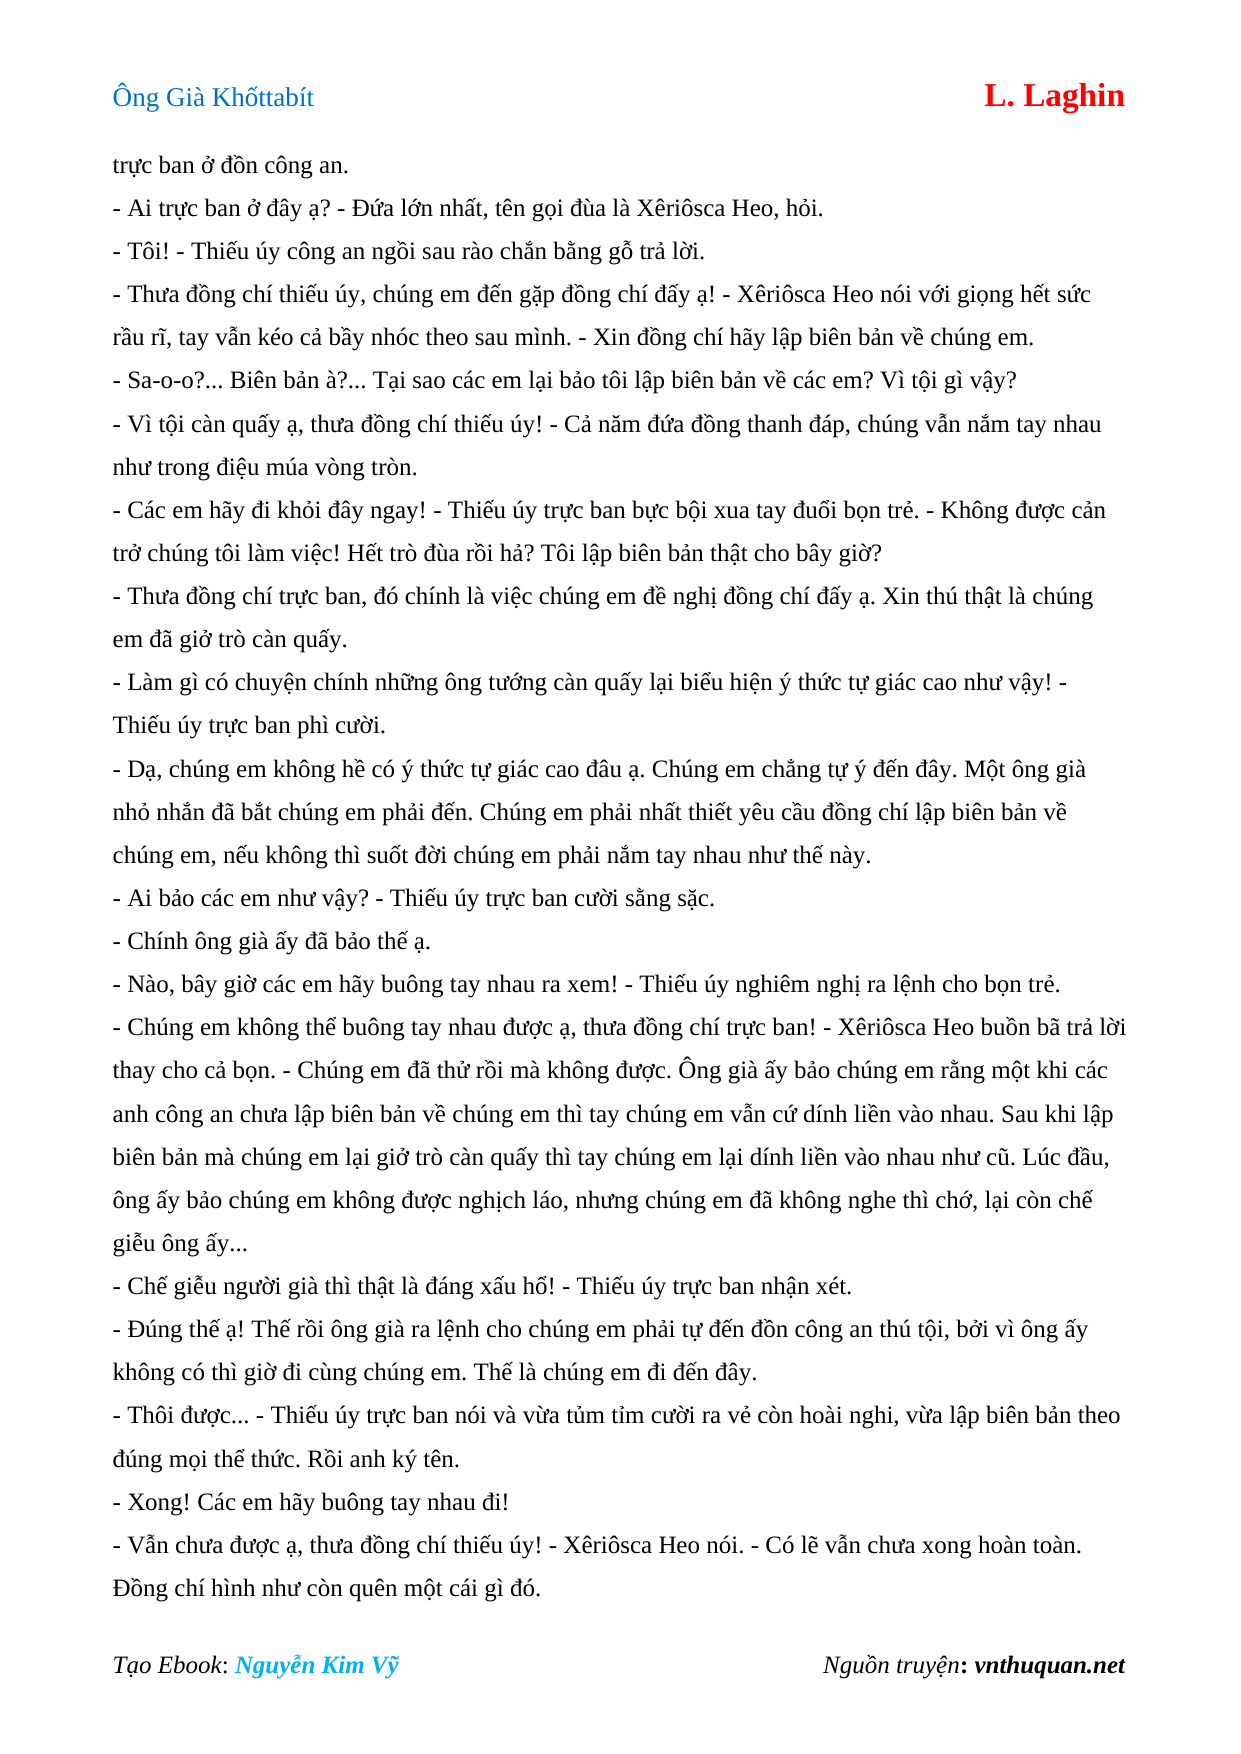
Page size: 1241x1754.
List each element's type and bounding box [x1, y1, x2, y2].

text [112, 150, 1128, 1602]
